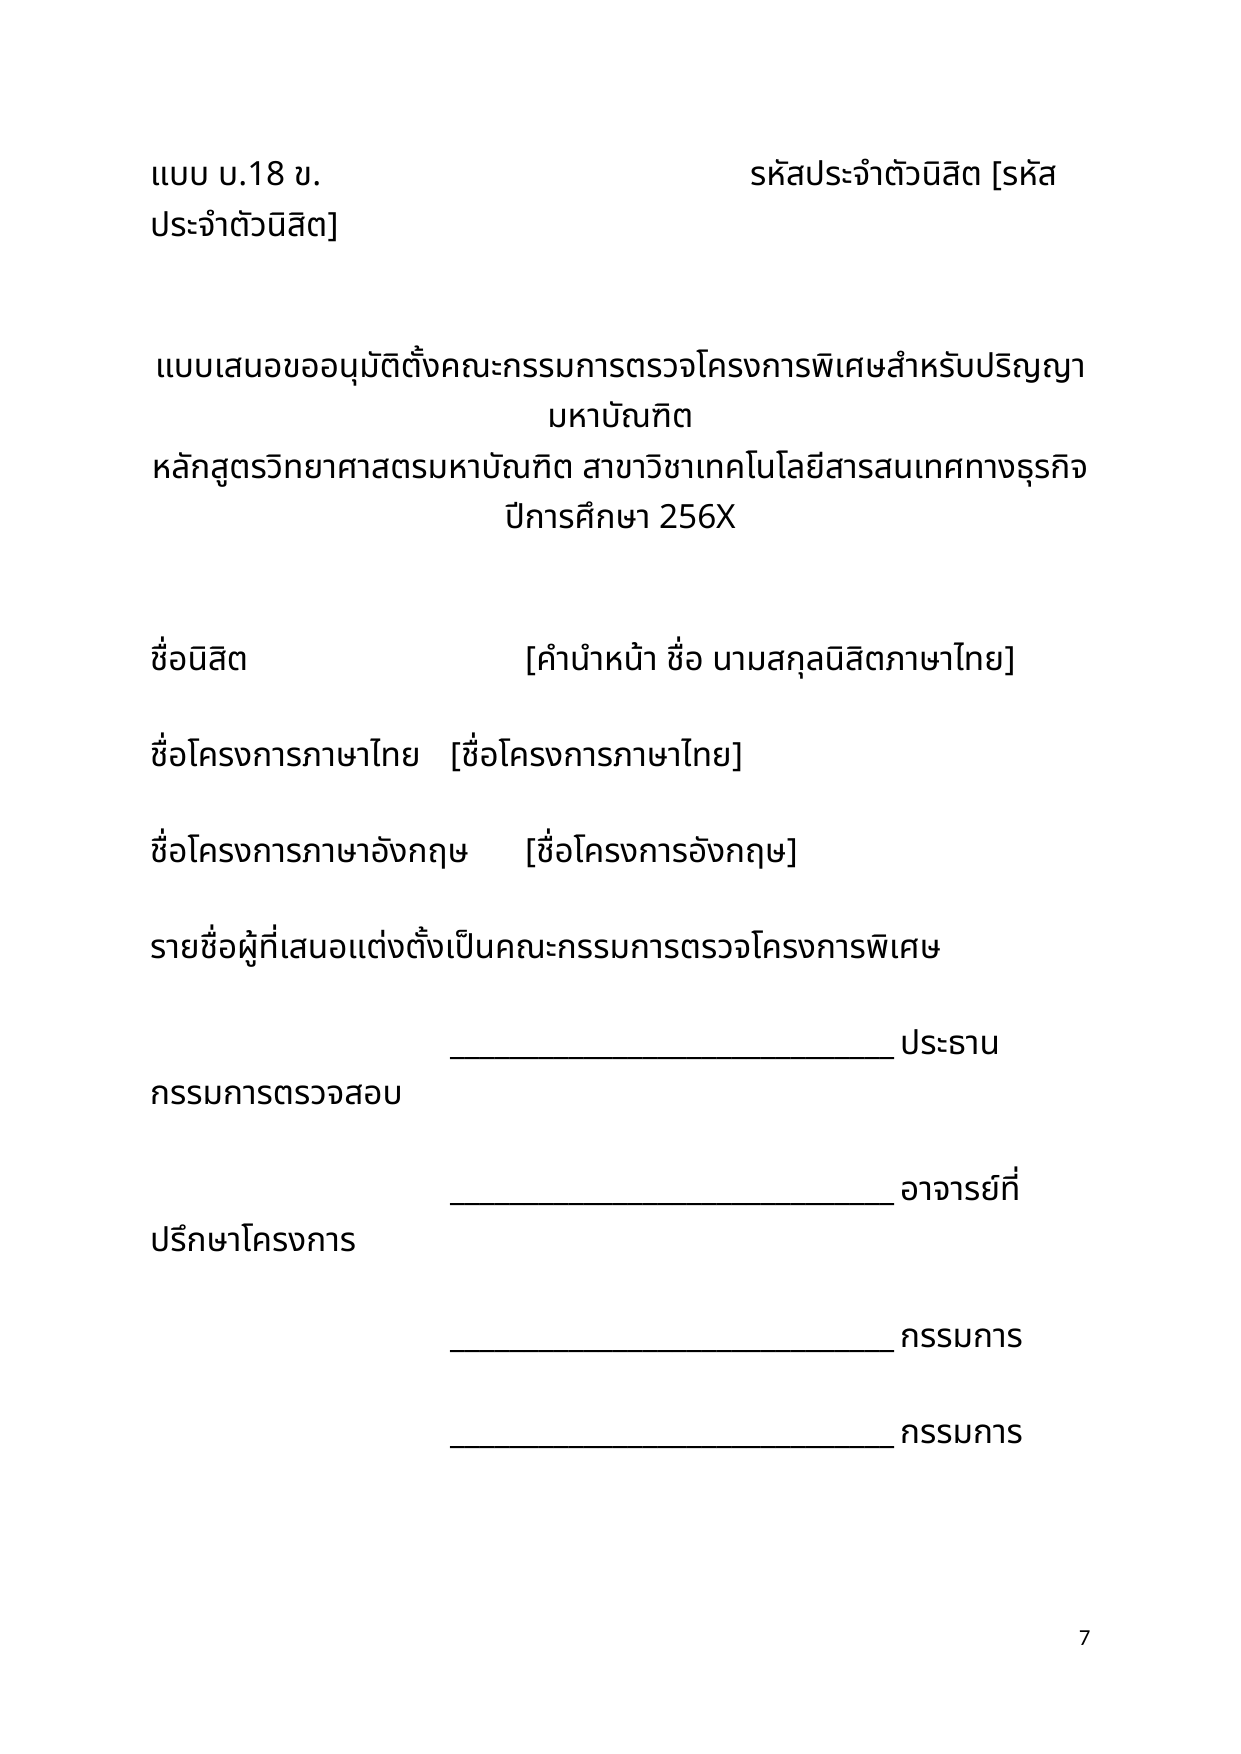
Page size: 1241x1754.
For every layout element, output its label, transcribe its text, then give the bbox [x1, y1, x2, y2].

text ______________________________ อาจารย์ที่ปรึกษาโครงการ [150, 1165, 1090, 1266]
text ชื่อโครงการภาษาไทย [ชื่อโครงการภาษาไทย] [150, 731, 1090, 781]
text แบบเสนอขออนุมัติตั้งคณะกรรมการตรวจโครงการพิเศษสำหรับปริญญามหาบัณฑิต [150, 342, 1090, 443]
text รายชื่อผู้ที่เสนอแต่งตั้งเป็นคณะกรรมการตรวจโครงการพิเศษ [150, 923, 1090, 973]
text ______________________________ ประธานกรรมการตรวจสอบ [150, 1019, 1090, 1120]
text ______________________________ กรรมการ [150, 1312, 1090, 1362]
text ชื่อนิสิต [คำนำหน้า ชื่อ นามสกุลนิสิตภาษาไทย] [150, 635, 1090, 685]
text ชื่อโครงการภาษาอังกฤษ [ชื่อโครงการอังกฤษ] [150, 827, 1090, 877]
text ______________________________ กรรมการ [150, 1408, 1090, 1458]
text ปีการศึกษา 256X [150, 493, 1090, 544]
text แบบ บ.18 ข. รหัสประจำตัวนิสิต [รหัสประจำตัวนิสิต] [150, 150, 1090, 251]
text หลักสูตรวิทยาศาสตรมหาบัณฑิต สาขาวิชาเทคโนโลยีสารสนเทศทางธุรกิจ [150, 443, 1090, 493]
